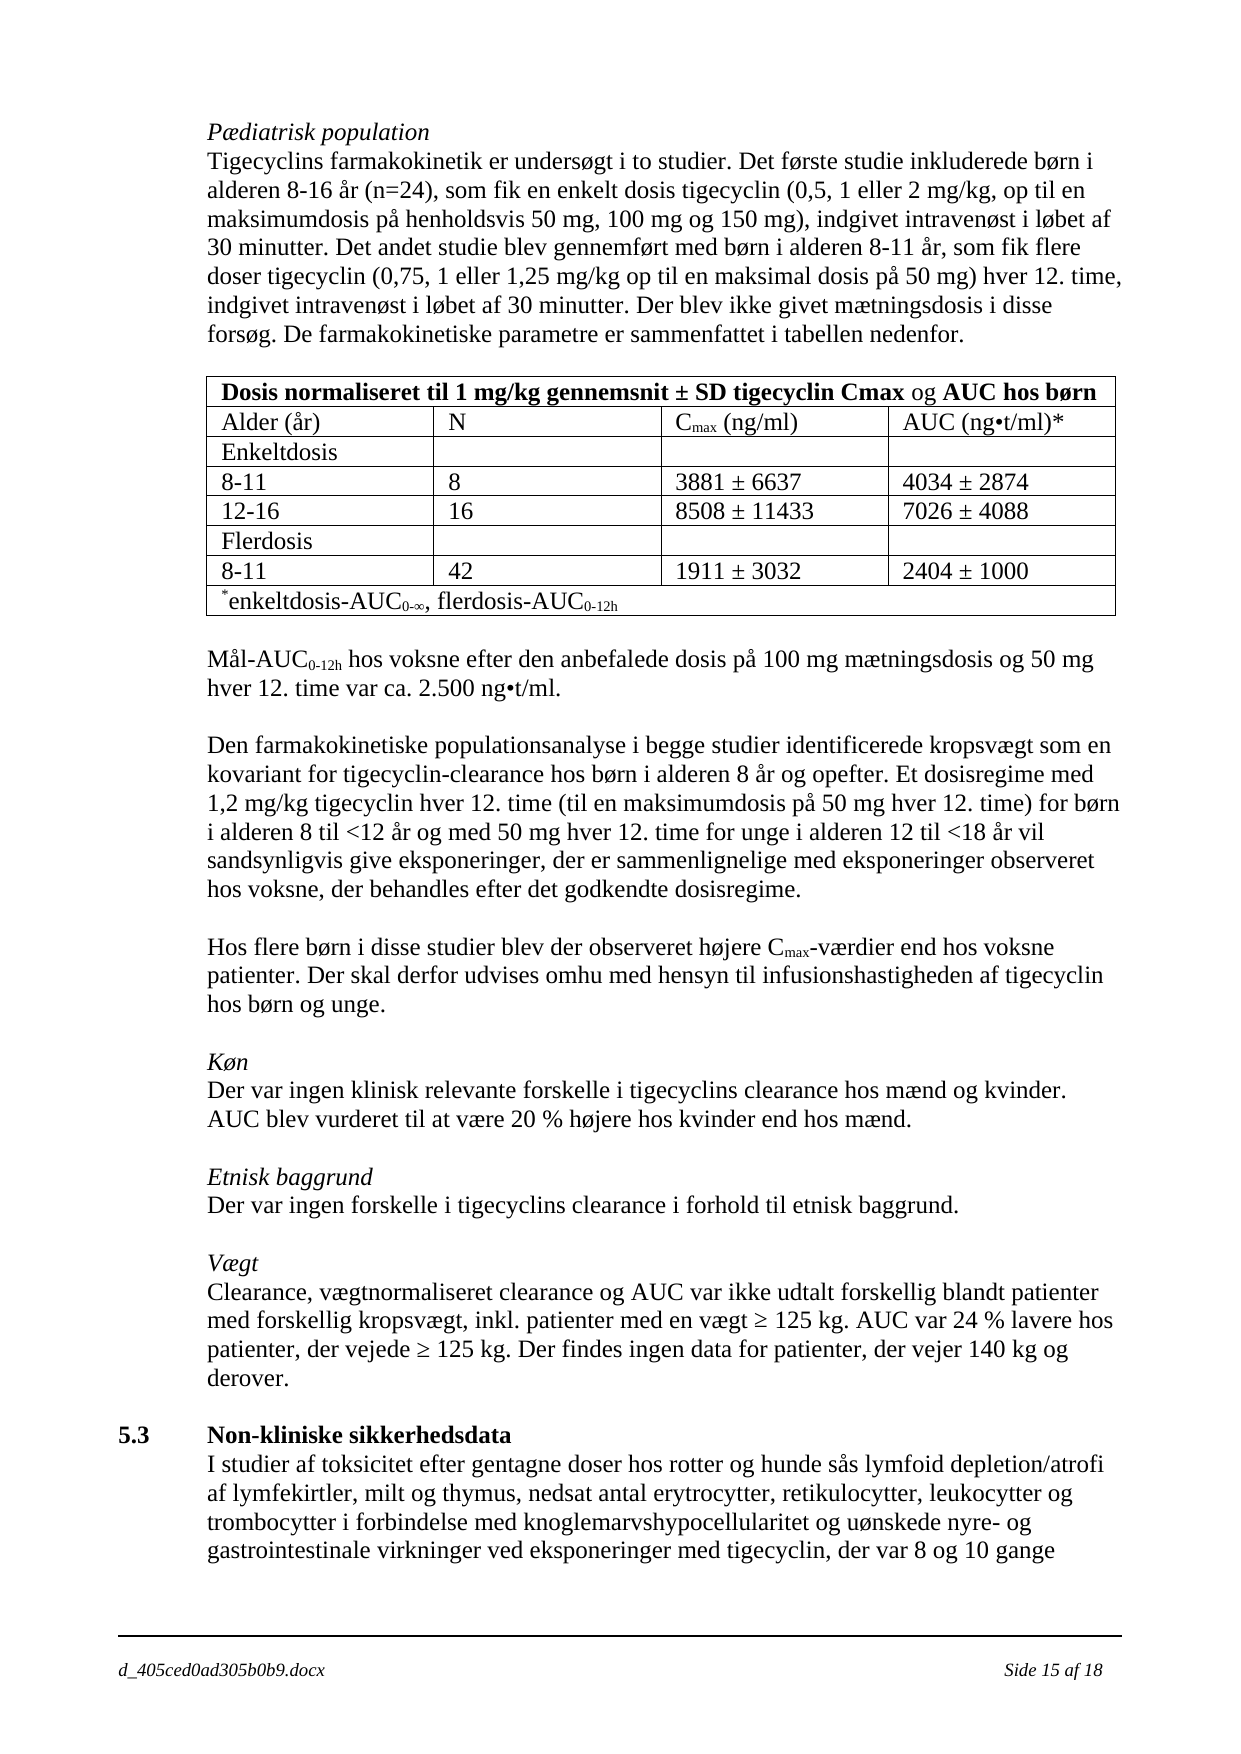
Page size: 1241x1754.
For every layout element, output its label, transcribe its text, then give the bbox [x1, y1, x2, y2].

table_cell [889, 437, 1115, 466]
text Tigecyclins farmakokinetik er undersøgt i to studier. Det første studie inkluderede børn i alderen 8-16 år (n=24), som fik en enkelt dosis tigecyclin (0,5, 1 eller 2 mg/kg, op til en maksimumdosis på henholdsvis 50 mg, 100 mg og 150 mg), indgivet intravenøst i løbet af 30 minutter. Det andet studie blev gennemført med børn i alderen 8-11 år, som fik flere doser tigecyclin (0,75, 1 eller 1,25 mg/kg op til en maksimal dosis på 50 mg) hver 12. time, indgivet intravenøst i løbet af 30 minutter. Der blev ikke givet mætningsdosis i disse forsøg. De farmakokinetiske parametre er sammenfattet i tabellen nedenfor. [207, 146, 1122, 347]
table_cell Cmax (ng/ml) [662, 407, 888, 436]
table_cell Flerdosis [207, 526, 433, 555]
table_cell Enkeltdosis [207, 437, 433, 466]
table_header Dosis normaliseret til 1 mg/kg gennemsnit ± SD tigecyclin Cmax og AUC hos børn [207, 377, 1115, 406]
text Clearance, vægtnormaliseret clearance og AUC var ikke udtalt forskellig blandt patienter med forskellig kropsvægt, inkl. patienter med en vægt 125 kg. AUC var 24 % lavere hos patienter, der vejede ≥ 125 kg. Der findes ingen data for patienter, der vejer 140 kg og derover. [207, 1277, 1122, 1392]
text Mål-AUC0-12h hos voksne efter den anbefalede dosis på 100 mg mætningsdosis og 50 mg hver 12. time var ca. 2.500 ng•t/ml. [207, 644, 1122, 702]
table_cell 16 [434, 496, 661, 525]
table_cell AUC (ng•t/ml)* [889, 407, 1115, 436]
table_cell 3881 ± 6637 [662, 467, 888, 495]
table_cell 2404 ± 1000 [889, 556, 1115, 585]
text Køn [207, 1047, 1122, 1076]
text Pædiatrisk population [207, 117, 1122, 146]
table_cell 4034 ± 2874 [889, 467, 1115, 495]
table_cell [662, 437, 888, 466]
table_cell [662, 526, 888, 555]
table_cell 7026 ± 4088 [889, 496, 1115, 525]
table_cell 8-11 [207, 556, 433, 585]
table_cell [434, 437, 661, 466]
table_cell 1911 ± 3032 [662, 556, 888, 585]
text Vægt [207, 1248, 1122, 1277]
text Hos flere børn i disse studier blev der observeret højere Cmax-værdier end hos voksne patienter. Der skal derfor udvises omhu med hensyn til infusionshastigheden af tigecyclin hos børn og unge. [207, 932, 1122, 1018]
text Etnisk baggrund [207, 1162, 1122, 1191]
table_cell Alder (år) [207, 407, 433, 436]
table_cell [434, 526, 661, 555]
text Der var ingen forskelle i tigecyclins clearance i forhold til etnisk baggrund. [207, 1191, 1122, 1219]
table_cell 8508 ± 11433 [662, 496, 888, 525]
text 5.3 Non-kliniske sikkerhedsdata [118, 1421, 1122, 1449]
text Den farmakokinetiske populationsanalyse i begge studier identificerede kropsvægt som en kovariant for tigecyclin-clearance hos børn i alderen 8 år og opefter. Et dosisregime med 1,2 mg/kg tigecyclin hver 12. time (til en maksimumdosis på 50 mg hver 12. time) for børn i alderen 8 til <12 år og med 50 mg hver 12. time for unge i alderen 12 til <18 år vil sandsynligvis give eksponeringer, der er sammenlignelige med eksponeringer observeret hos voksne, der behandles efter det godkendte dosisregime. [207, 731, 1122, 903]
table_cell [889, 526, 1115, 555]
text Der var ingen klinisk relevante forskelle i tigecyclins clearance hos mænd og kvinder. AUC blev vurderet til at være 20 % højere hos kvinder end hos mænd. [207, 1076, 1122, 1133]
table_cell 8-11 [207, 467, 433, 495]
table_cell 12-16 [207, 496, 433, 525]
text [207, 1449, 1122, 1564]
table_cell N [434, 407, 661, 436]
table_cell 42 [434, 556, 661, 585]
table_cell *enkeltdosis-AUC0-∞, flerdosis-AUC0-12h [207, 586, 1115, 614]
table_cell 8 [434, 467, 661, 495]
